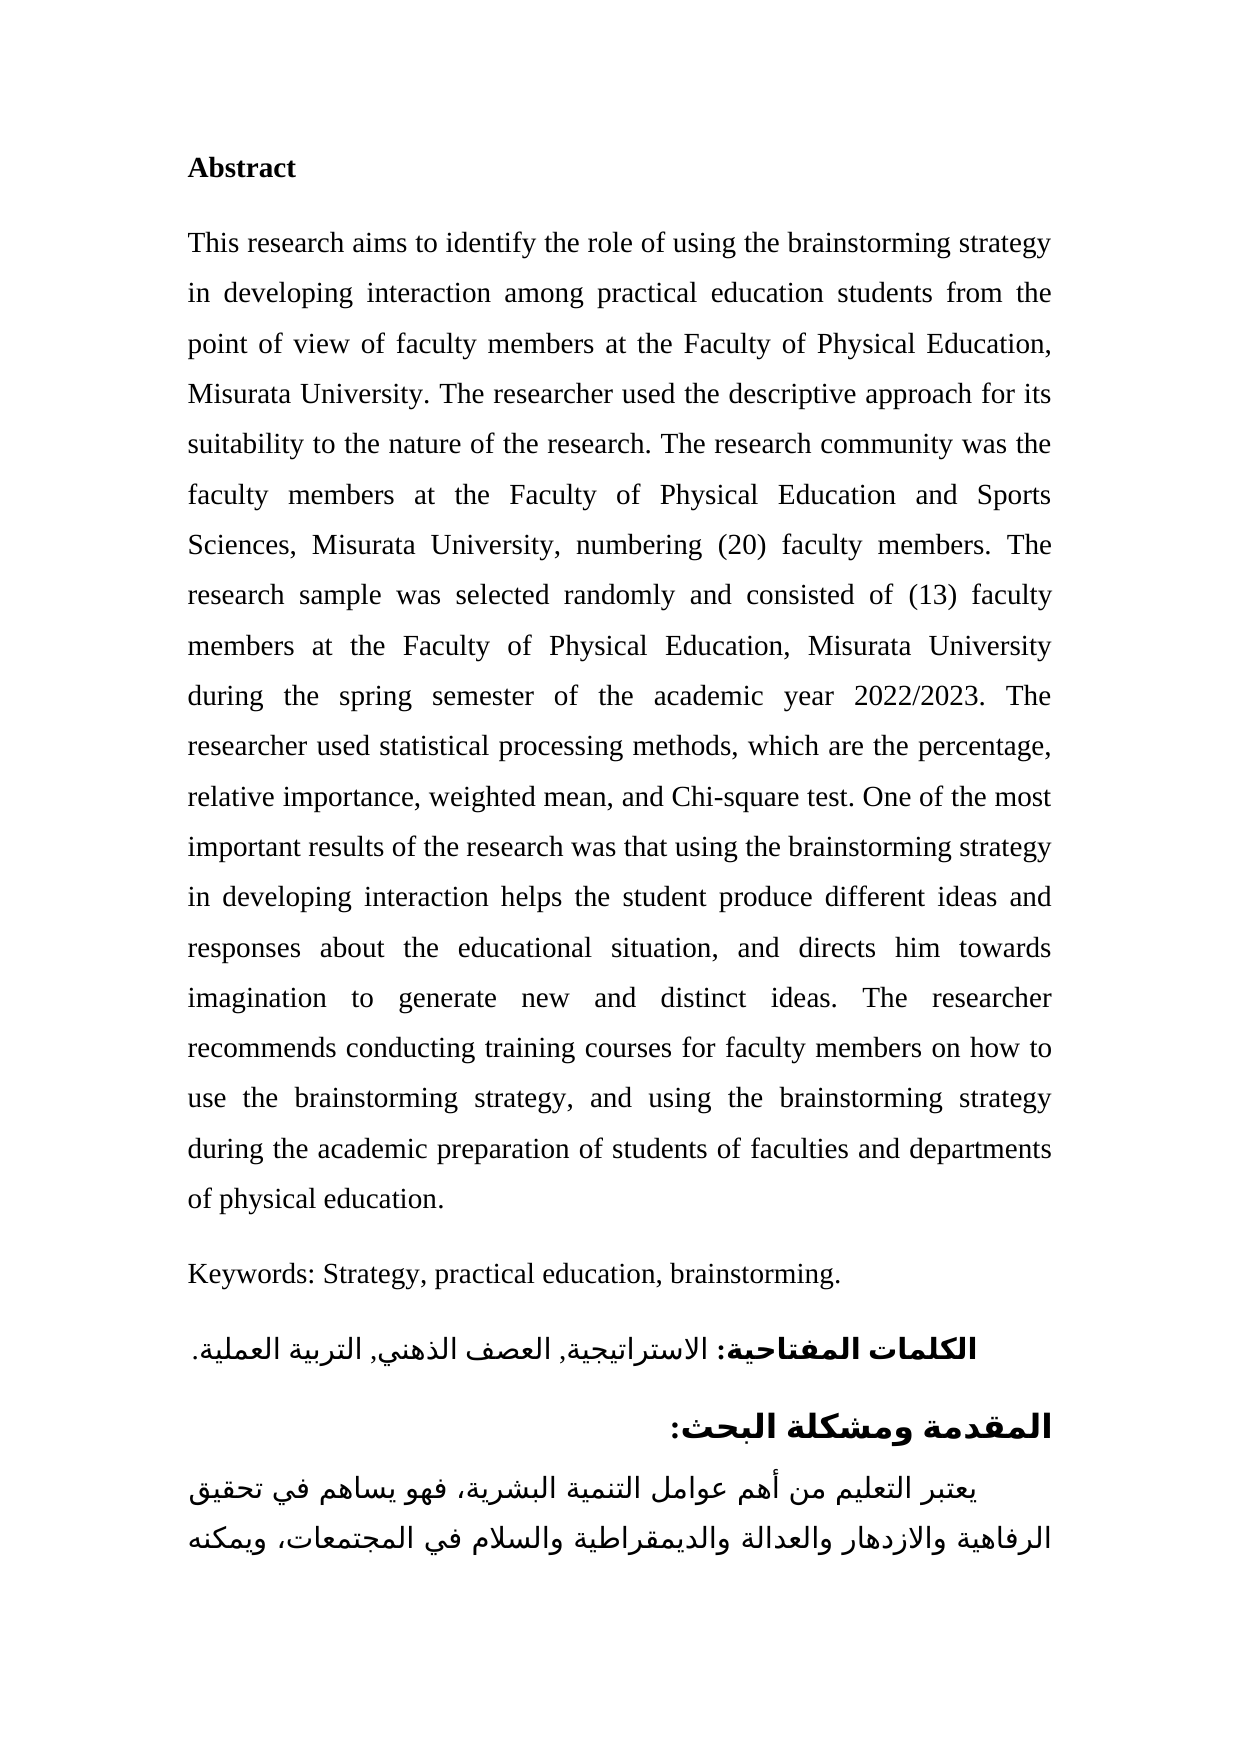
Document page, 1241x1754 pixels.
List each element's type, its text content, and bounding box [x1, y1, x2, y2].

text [187, 1471, 1053, 1555]
text المقدمة ومشكلة البحث: [187, 1407, 1053, 1446]
text This research aims to identify the role of using the brainstorming strategy in developing interaction among practical education students from the point of view of faculty members at the Faculty of Physical Education, Misurata University. The researcher used the descriptive approach for its suitability to the nature of the research. The research community was the faculty members at the Faculty of Physical Education and Sports Sciences, Misurata University, numbering (20) faculty members. The research sample was selected randomly and consisted of (13) faculty members at the Faculty of Physical Education, Misurata University during the spring semester of the academic year 2022/2023. The researcher used statistical processing methods, which are the percentage, relative importance, weighted mean, and Chi-square test. One of the most important results of the research was that using the brainstorming strategy in developing interaction helps the student produce different ideas and responses about the educational situation, and directs him towards imagination to generate new and distinct ideas. The researcher recommends conducting training courses for faculty members on how to use the brainstorming strategy, and using the brainstorming strategy during the academic preparation of students of faculties and departments of physical education. [187, 225, 1053, 1215]
text Abstract [187, 150, 1053, 183]
text الكلمات المفتاحية: الاستراتيجية, العصف الذهني, التربية العملية. [187, 1332, 1053, 1365]
text Keywords: Strategy, practical education, brainstorming. [187, 1257, 1053, 1290]
